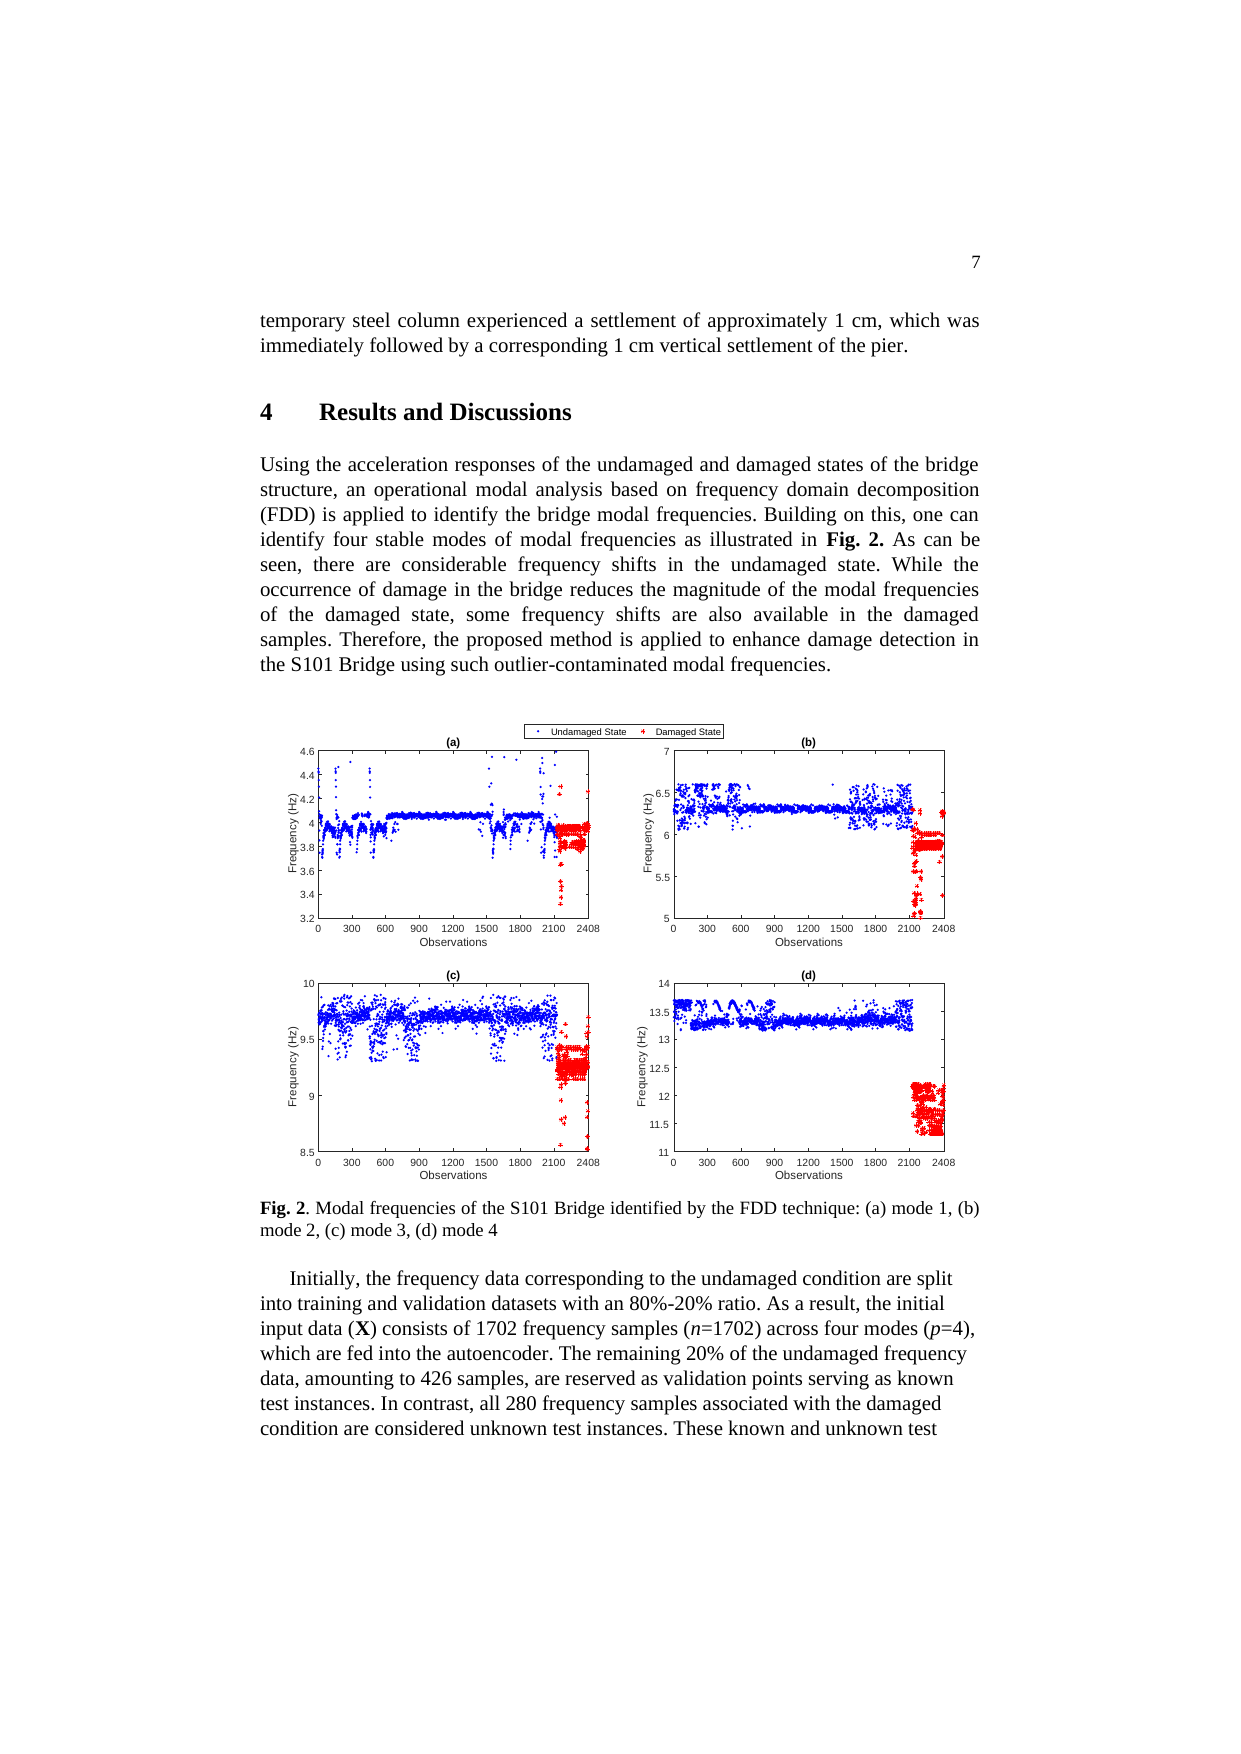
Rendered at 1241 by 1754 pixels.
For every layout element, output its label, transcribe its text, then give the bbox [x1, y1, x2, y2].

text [260, 307, 980, 357]
subtitle Results and Discussions [260, 394, 980, 426]
text Fig. 2. Modal frequencies of the S101 Bridge identified by the FDD technique: (a) mode 1, (b) mode 2, (c) mode 3, (d) mode 4 [260, 1197, 980, 1240]
text Using the acceleration responses of the undamaged and damaged states of the bridge structure, an operational modal analysis based on frequency domain decomposition (FDD) is applied to identify the bridge modal frequencies. Building on this, one can identify four stable modes of modal frequencies as illustrated in Fig. 2. As can be seen, there are considerable frequency shifts in the undamaged state. While the occurrence of damage in the bridge reduces the magnitude of the modal frequencies of the damaged state, some frequency shifts are also available in the damaged samples. Therefore, the proposed method is applied to enhance damage detection in the S101 Bridge using such outlier-contaminated modal frequencies. [260, 451, 980, 676]
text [260, 1265, 980, 1440]
